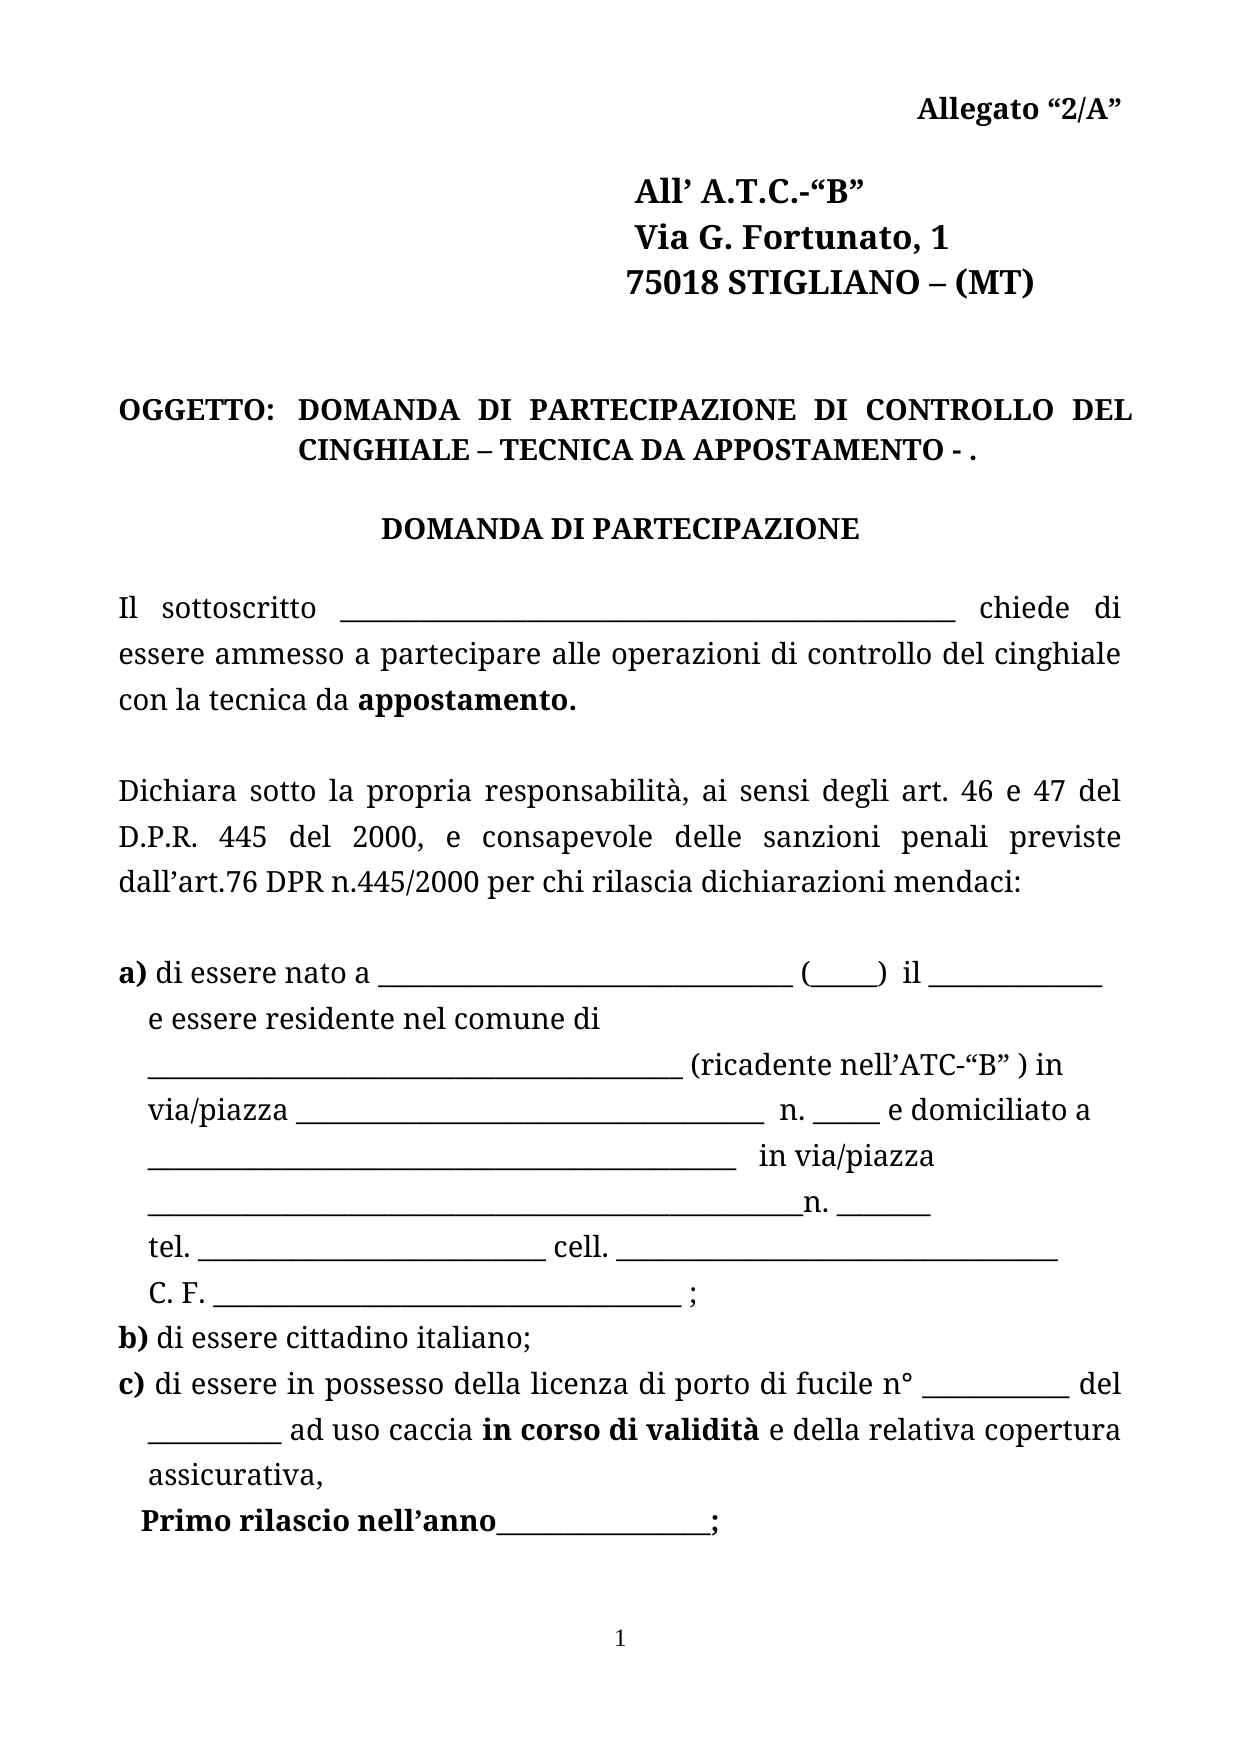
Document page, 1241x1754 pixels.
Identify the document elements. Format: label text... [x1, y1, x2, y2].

table_header OGGETTO: [107, 389, 286, 508]
text Dichiara sotto la propria responsabilità, ai sensi degli art. 46 e 47 del D.P.R. 445 del 2000, e consapevole delle sanzioni penali previste dall’art.76 DPR n.445/2000 per chi rilascia dichiarazioni mendaci: [118, 770, 1122, 901]
text tel. __________________________ cell. _________________________________ [118, 1227, 1122, 1266]
text 75018 STIGLIANO – (MT) [118, 259, 1122, 304]
text C. F. ___________________________________ ; [118, 1272, 1122, 1312]
text Il sottoscritto ______________________________________________ chiede di essere ammesso a partecipare alle operazioni di controllo del cinghiale con la tecnica da appostamento. [118, 588, 1122, 719]
text DOMANDA DI PARTECIPAZIONE [118, 508, 1122, 548]
text c) di essere in possesso della licenza di porto di fucile n° ___________ del __________ ad uso caccia in corso di validità e della relativa copertura assicurativa, [118, 1363, 1122, 1494]
list di essere nato a _______________________________ (_____) il _____________ e essere residente nel comune di ________________________________________ (ricadente nell’ATC-“B” ) in via/piazza ___________________________________ n. _____ e domiciliato a ____________________________________________ in via/piazza _________________________________________________n. _______ [118, 953, 1122, 1221]
text Allegato “2/A” [118, 89, 1122, 128]
text Via G. Fortunato, 1 [561, 213, 1122, 259]
text All’ A.T.C.-“B” [561, 168, 1122, 213]
text Primo rilascio nell’anno________________; [118, 1500, 1122, 1540]
text b) di essere cittadino italiano; [118, 1318, 1122, 1357]
table_header DOMANDA DI PARTECIPAZIONE DI CONTROLLO DEL CINGHIALE – TECNICA DA APPOSTAMENTO - . [286, 389, 1144, 508]
